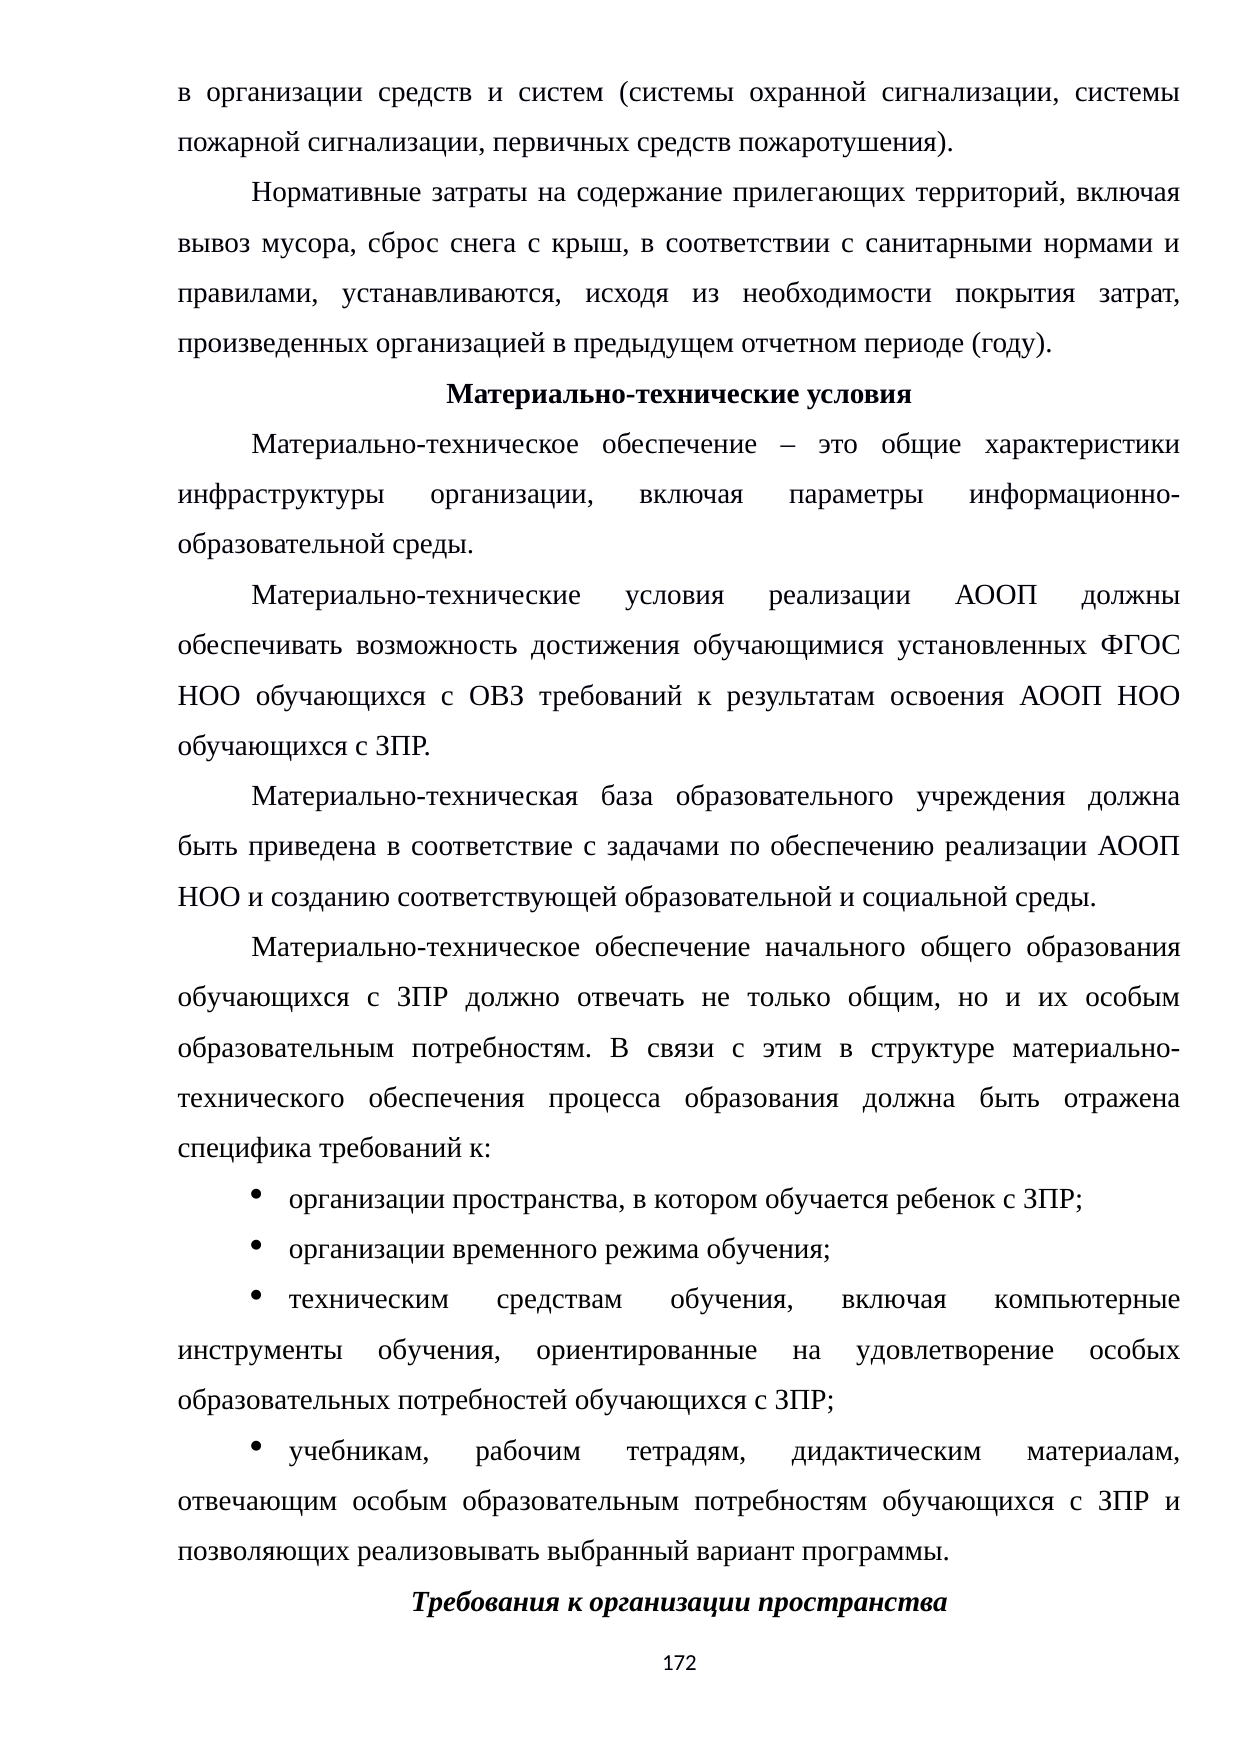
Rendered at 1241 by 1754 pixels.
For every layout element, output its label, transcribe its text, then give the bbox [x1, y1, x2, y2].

text Материально-технические условия [177, 376, 1181, 409]
list организации пространства, в котором обучается ребенок с ЗПР; [177, 1181, 1181, 1214]
text Материально-техническое обеспечение начального общего образования обучающихся с ЗПР должно отвечать не только общим, но и их особым образовательным потребностям. В связи с этим в структуре материально-технического обеспечения процесса образования должна быть отражена специфика требований к: [177, 929, 1181, 1164]
text Материально-техническая база образовательного учреждения должна быть приведена в соответствие с задачами по обеспечению реализации АООП НОО и созданию соответствующей образовательной и социальной среды. [177, 778, 1181, 912]
list техническим средствам обучения, включая компьютерные инструменты обучения, ориентированные на удовлетворение особых образовательных потребностей обучающихся с ЗПР; [177, 1282, 1181, 1416]
list организации временного режима обучения; [177, 1231, 1181, 1265]
text Материально-технические условия реализации АООП должны обеспечивать возможность достижения обучающимися установленных ФГОС НОО обучающихся с ОВЗ требований к результатам освоения АООП НОО обучающихся с ЗПР. [177, 577, 1181, 761]
list учебникам, рабочим тетрадям, дидактическим материалам, отвечающим особым образовательным потребностям обучающихся с ЗПР и позволяющих реализовывать выбранный вариант программы. [177, 1433, 1181, 1567]
text Нормативные затраты на содержание прилегающих территорий включая вывоз мусора сброс снега с крыш в соответствии с санитарными нормами и правилами устанавливаются исходя из необходимости покрытия затрат произведенных организацией в предыдущем отчетном периоде (году). [177, 174, 1181, 359]
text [177, 74, 1181, 158]
text Требования к организации пространства [177, 1584, 1181, 1617]
text Материально-техническое обеспечение – это общие характеристики инфраструктуры организации, включая параметры информационно-образовательной среды. [177, 426, 1181, 560]
